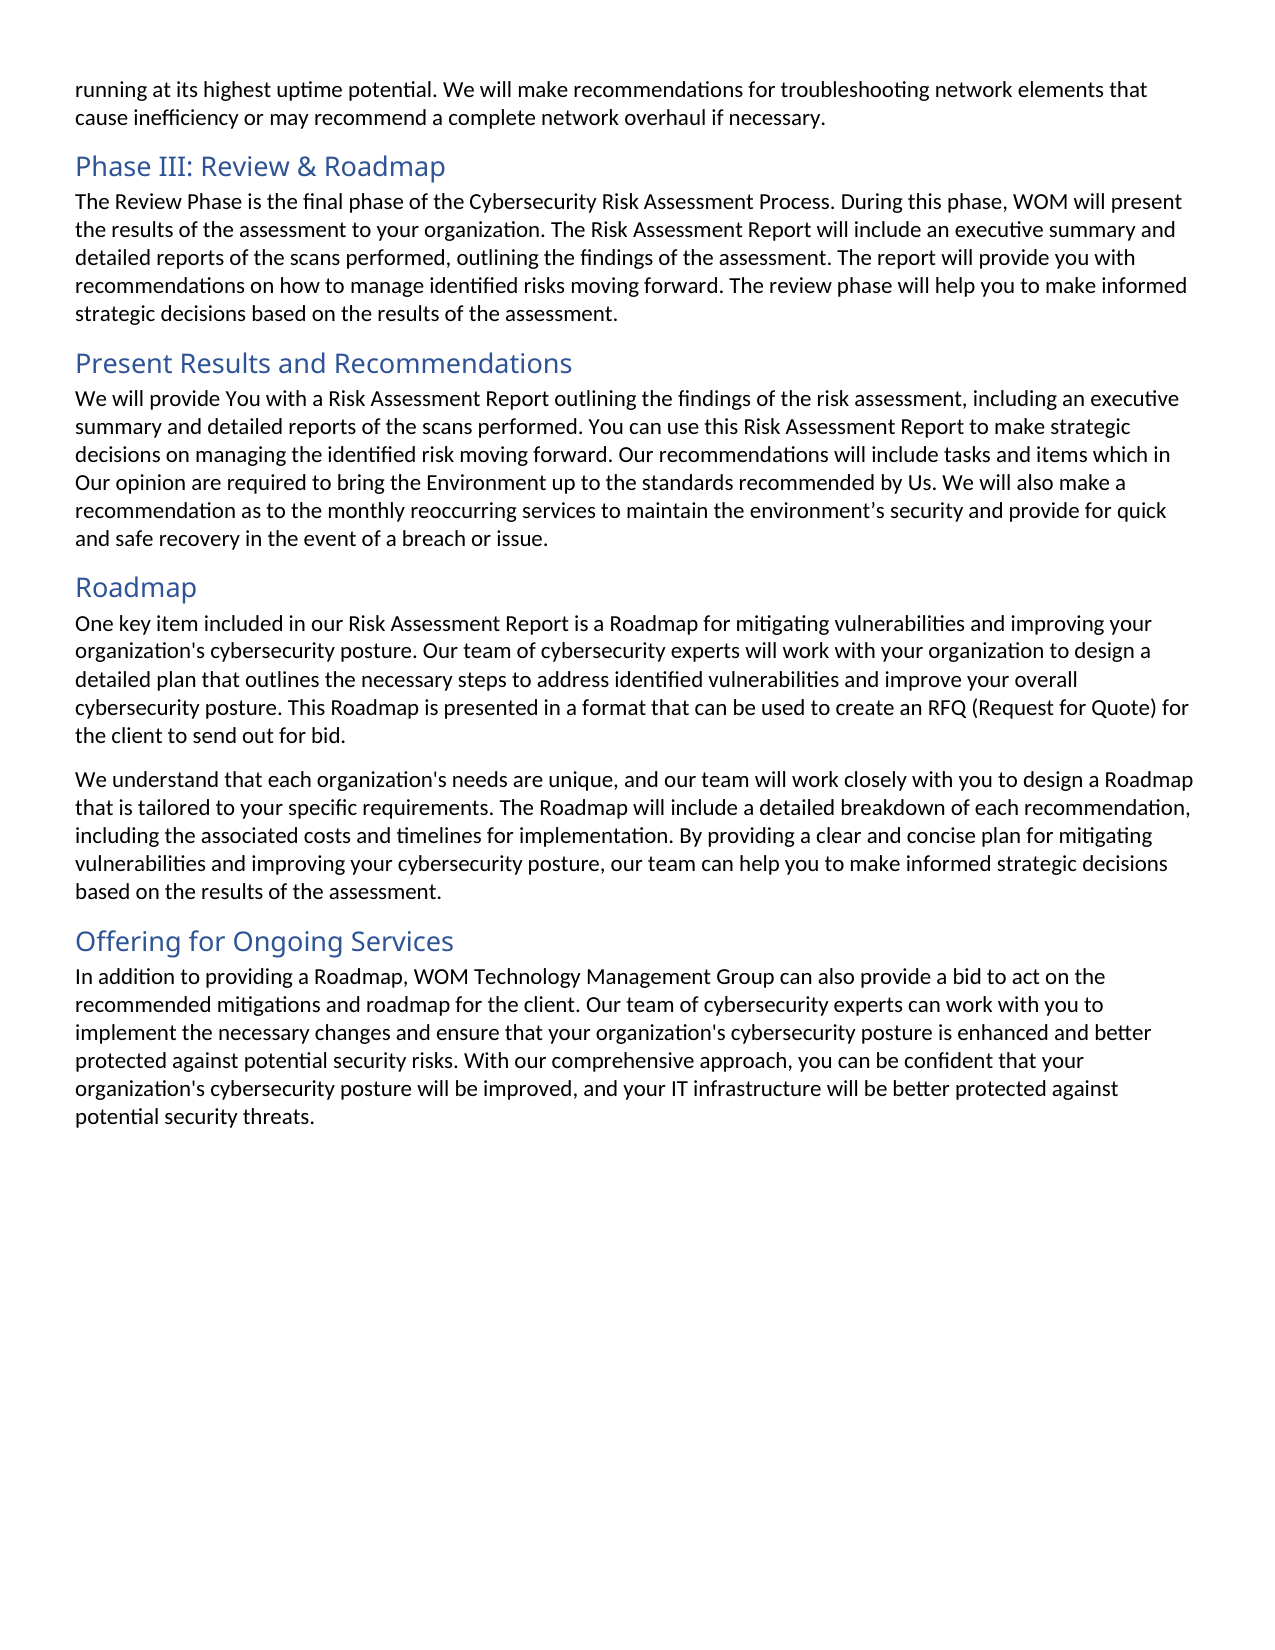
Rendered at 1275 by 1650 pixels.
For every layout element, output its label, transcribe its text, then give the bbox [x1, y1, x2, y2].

text We will provide You with a Risk Assessment Report outlining the findings of the risk assessment, including an executive summary and detailed reports of the scans performed. You can use this Risk Assessment Report to make strategic decisions on managing the identified risk moving forward. Our recommendations will include tasks and items which in Our opinion are required to bring the Environment up to the standards recommended by Us. We will also make a recommendation as to the monthly reoccurring services to maintain the environment’s security and provide for quick and safe recovery in the event of a breach or issue. [75, 384, 1200, 552]
subtitle Offering for Ongoing Services [75, 922, 1200, 959]
text The Review Phase is the final phase of the Cybersecurity Risk Assessment Process. During this phase, WOM will present the results of the assessment to your organization. The Risk Assessment Report will include an executive summary and detailed reports of the scans performed, outlining the findings of the assessment. The report will provide you with recommendations on how to manage identified risks moving forward. The review phase will help you to make informed strategic decisions based on the results of the assessment. [75, 187, 1200, 328]
subtitle Roadmap [75, 569, 1200, 606]
subtitle Present Results and Recommendations [75, 344, 1200, 381]
subtitle Phase III: Review & Roadmap [75, 148, 1200, 184]
text We understand that each organization's needs are unique, and our team will work closely with you to design a Roadmap that is tailored to your specific requirements. The Roadmap will include a detailed breakdown of each recommendation, including the associated costs and timelines for implementation. By providing a clear and concise plan for mitigating vulnerabilities and improving your cybersecurity posture, our team can help you to make informed strategic decisions based on the results of the assessment. [75, 765, 1200, 906]
text One key item included in our Risk Assessment Report is a Roadmap for mitigating vulnerabilities and improving your organization's cybersecurity posture. Our team of cybersecurity experts will work with your organization to design a detailed plan that outlines the necessary steps to address identified vulnerabilities and improve your overall cybersecurity posture. This Roadmap is presented in a format that can be used to create an RFQ (Request for Quote) for the client to send out for bid. [75, 609, 1200, 749]
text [75, 75, 1200, 131]
text In addition to providing a Roadmap, WOM Technology Management Group can also provide a bid to act on the recommended mitigations and roadmap for the client. Our team of cybersecurity experts can work with you to implement the necessary changes and ensure that your organization's cybersecurity posture is enhanced and better protected against potential security risks. With our comprehensive approach, you can be confident that your organization's cybersecurity posture will be improved, and your IT infrastructure will be better protected against potential security threats. [75, 962, 1200, 1130]
